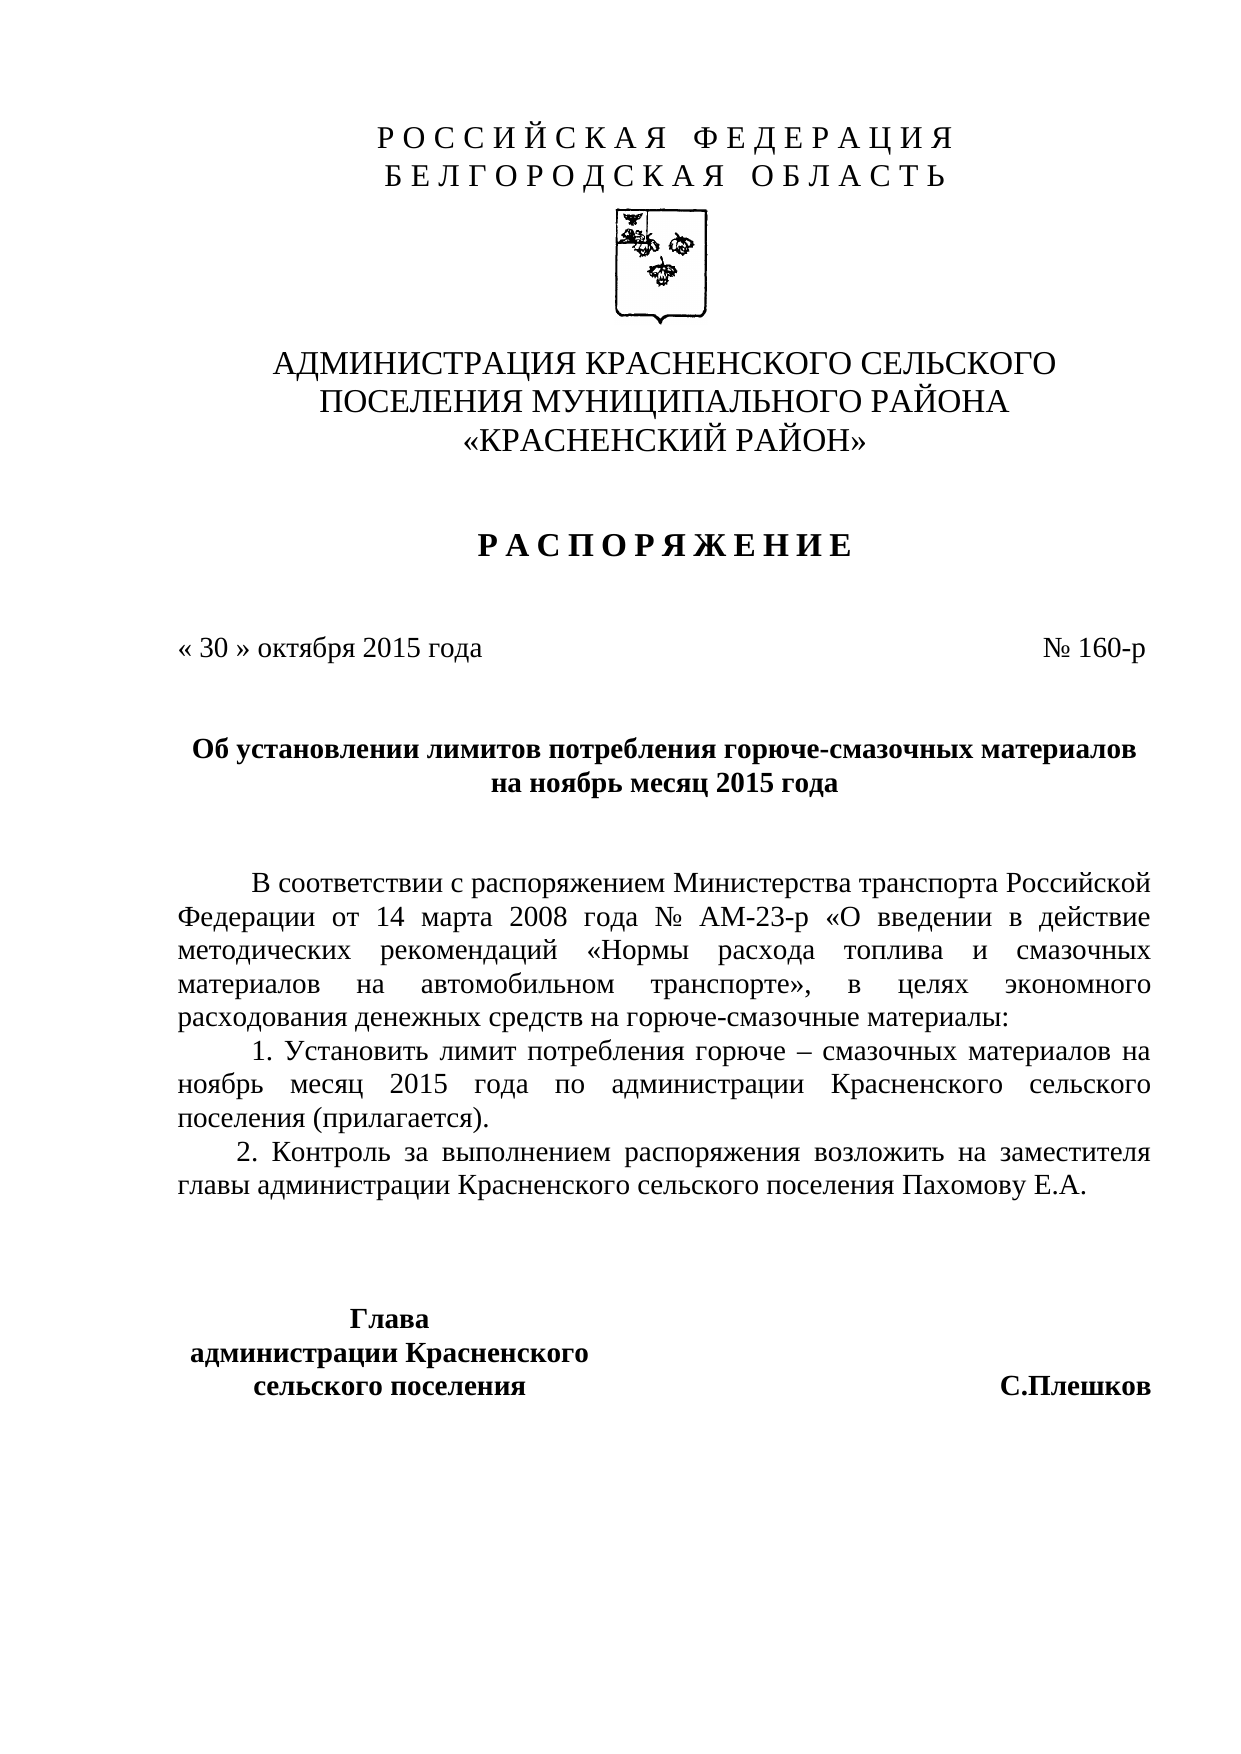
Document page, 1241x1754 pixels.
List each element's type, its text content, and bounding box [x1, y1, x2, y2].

table_header С.Плешков [605, 1301, 1163, 1402]
text 1. Установить лимит потребления горюче – смазочных материалов на ноябрь месяц 2015 года по администрации Красненского сельского поселения (прилагается). [177, 1033, 1152, 1134]
text « 30 » октября 2015 года № 160-р [177, 631, 1152, 664]
text Об установлении лимитов потребления горюче-смазочных материалов на ноябрь месяц 2015 года [177, 731, 1152, 798]
picture [614, 205, 708, 325]
text «КРАСНЕНСКИЙ РАЙОН» [177, 420, 1152, 458]
text РАСПОРЯЖЕНИЕ [177, 525, 1152, 563]
text В соответствии с распоряжением Министерства транспорта Российской Федерации от 14 марта 2008 года № АМ-23-р «О введении в действие методических рекомендаций «Нормы расхода топлива и смазочных материалов на автомобильном транспорте», в целях экономного расходования денежных средств на горюче-смазочные материалы: [177, 865, 1152, 1033]
table_header Глава администрации Красненского сельского поселения [174, 1301, 605, 1402]
text 2. Контроль за выполнением распоряжения возложить на заместителя главы администрации Красненского сельского поселения Пахомову Е.А. [177, 1134, 1152, 1201]
text АДМИНИСТРАЦИЯ КРАСНЕНСКОГО СЕЛЬСКОГО ПОСЕЛЕНИЯ МУНИЦИПАЛЬНОГО РАЙОНА [177, 118, 1152, 420]
